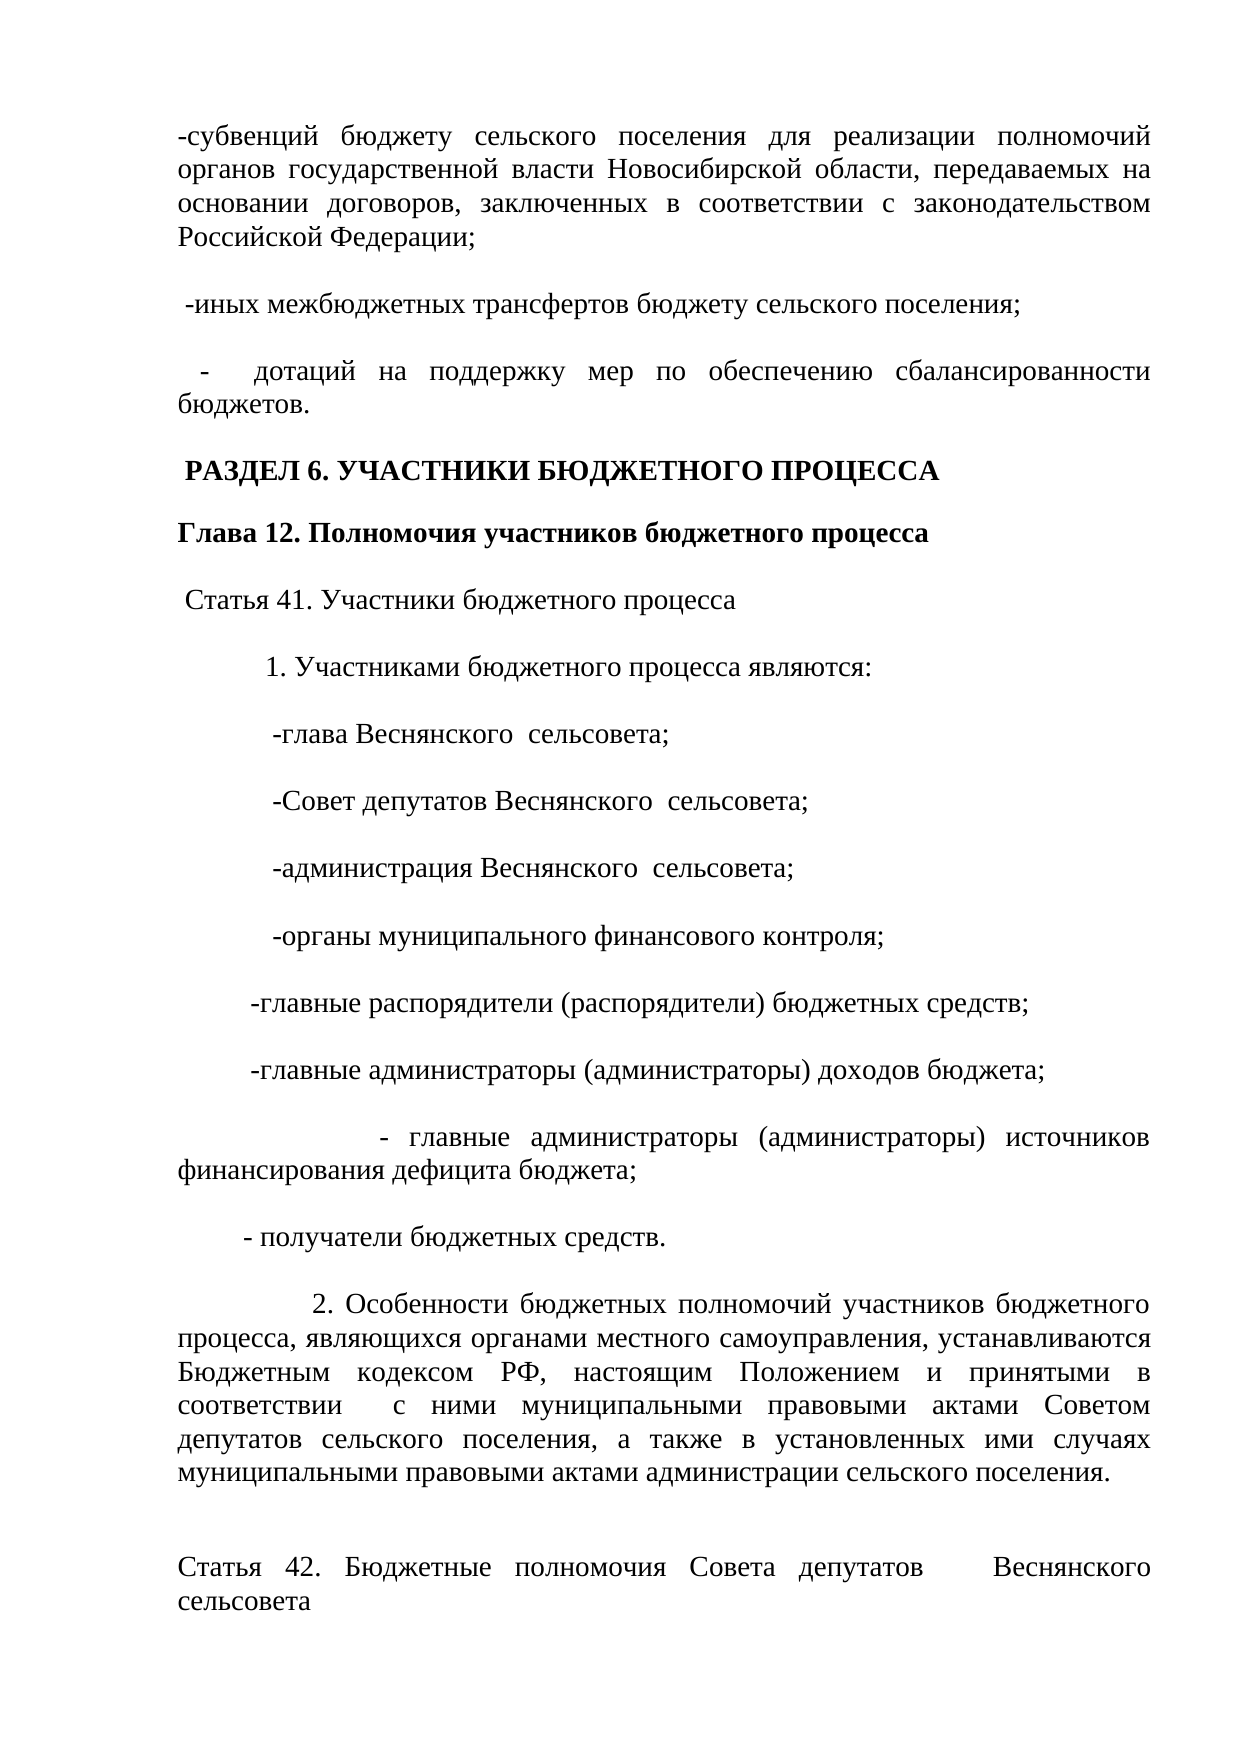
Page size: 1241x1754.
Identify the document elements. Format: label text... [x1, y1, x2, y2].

text - дотаций на поддержку мер по обеспечению сбалансированности бюджетов. [177, 353, 1152, 420]
text -органы муниципального финансового контроля; [177, 918, 1152, 951]
text -Совет депутатов Веснянского сельсовета; [177, 783, 1152, 817]
text 2. Особенности бюджетных полномочий участников бюджетного процесса, являющихся органами местного самоуправления, устанавливаются Бюджетным кодексом РФ, настоящим Положением и принятыми в соответствии с ними муниципальными правовыми актами Советом депутатов сельского поселения, а также в установленных ими случаях муниципальными правовыми актами администрации сельского поселения. [177, 1287, 1152, 1488]
text -главные распорядители (распорядители) бюджетных средств; [177, 985, 1152, 1018]
text -администрация Веснянского сельсовета; [177, 851, 1152, 884]
text Статья 42. Бюджетные полномочия Совета депутатов Веснянского сельсовета [177, 1549, 1152, 1616]
text Статья 41. Участники бюджетного процесса [177, 582, 1152, 616]
text - главные администраторы (администраторы) источников финансирования дефицита бюджета; [177, 1119, 1152, 1186]
text Глава 12. Полномочия участников бюджетного процесса [177, 515, 1152, 549]
text - получатели бюджетных средств. [177, 1219, 1152, 1253]
text -глава Веснянского сельсовета; [177, 716, 1152, 750]
text РАЗДЕЛ 6. УЧАСТНИКИ БЮДЖЕТНОГО ПРОЦЕССА [177, 453, 1152, 487]
text -иных межбюджетных трансфертов бюджету сельского поселения; [177, 286, 1152, 319]
text -субвенций бюджету сельского поселения для реализации полномочий органов государственной власти Новосибирской области, передаваемых на основании договоров, заключенных в соответствии с законодательством Российской Федерации; [177, 118, 1152, 252]
text -главные администраторы (администраторы) доходов бюджета; [177, 1052, 1152, 1085]
text 1. Участниками бюджетного процесса являются: [177, 649, 1152, 683]
